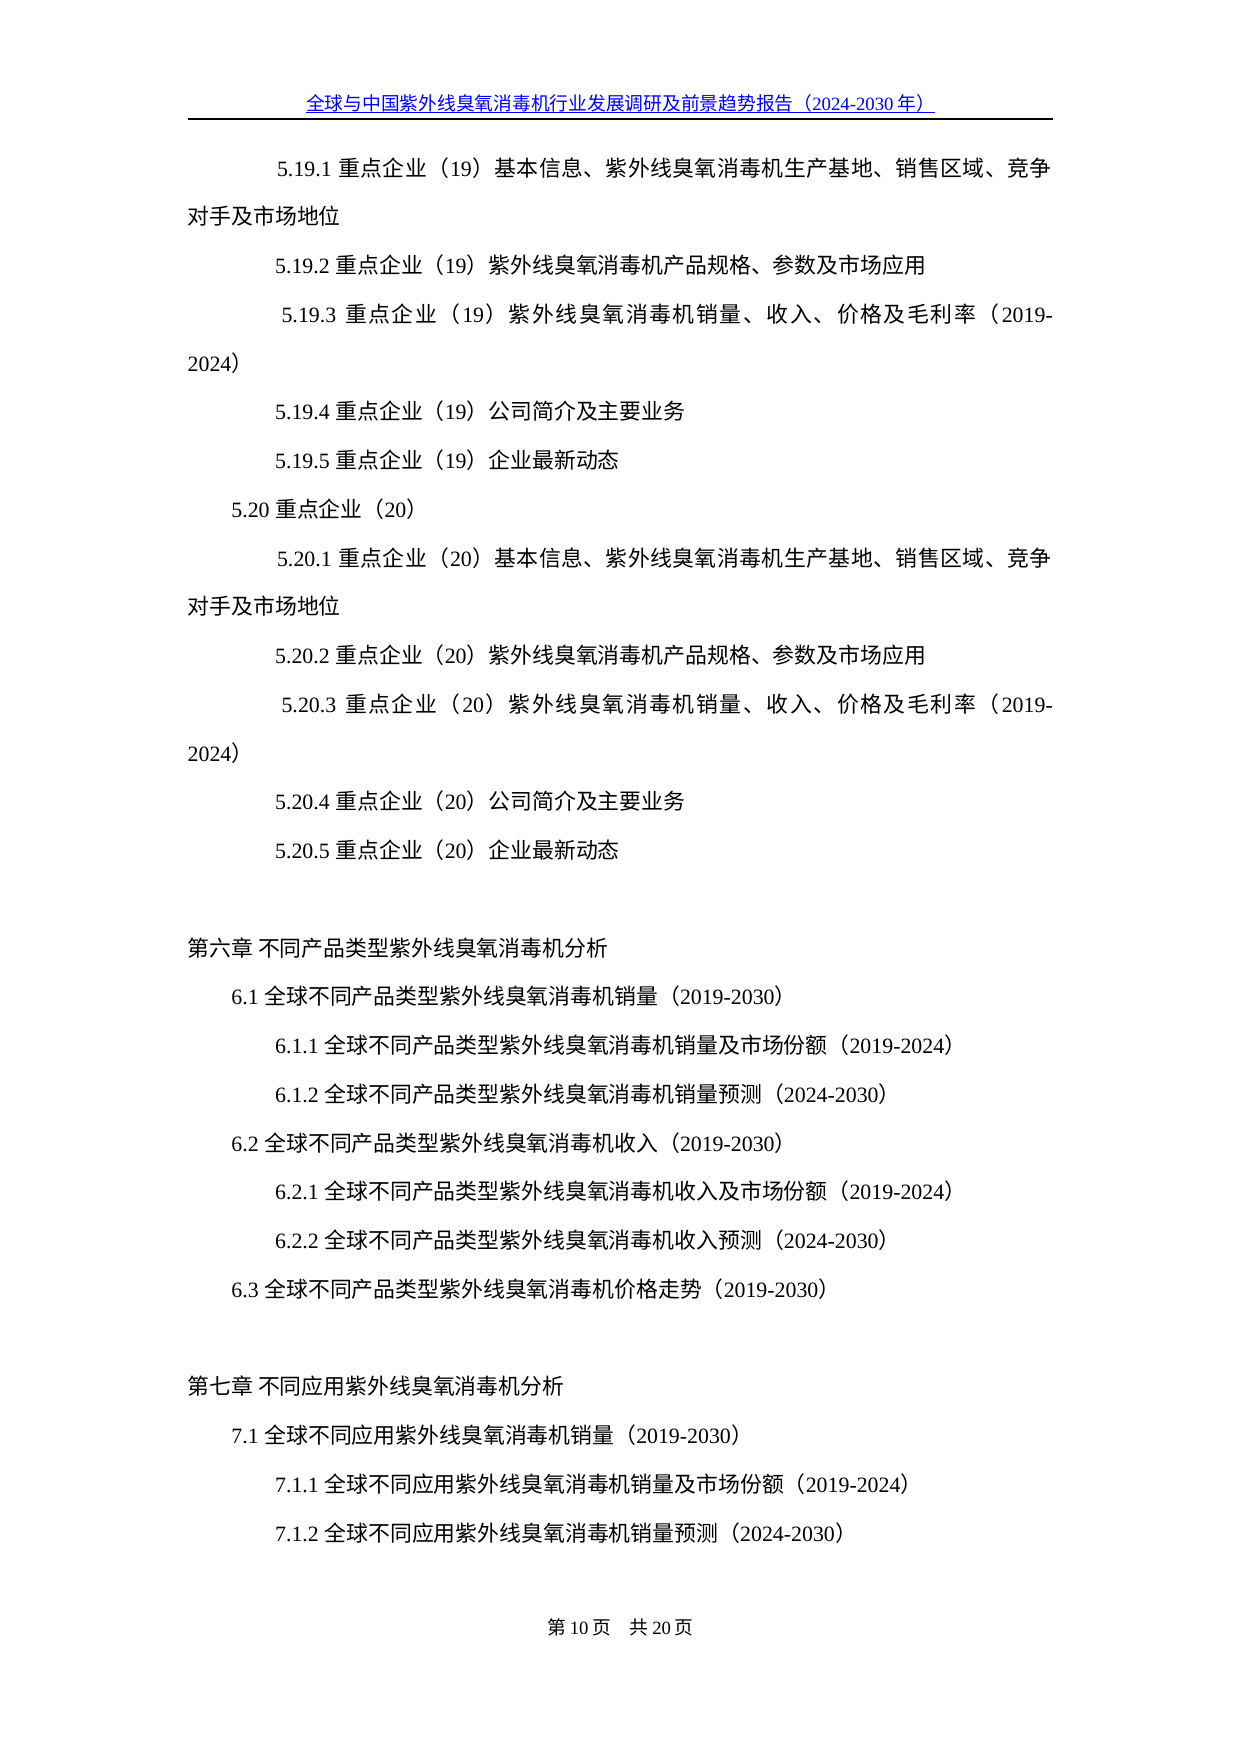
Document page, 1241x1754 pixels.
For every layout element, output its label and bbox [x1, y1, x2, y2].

text [187, 150, 1053, 1548]
